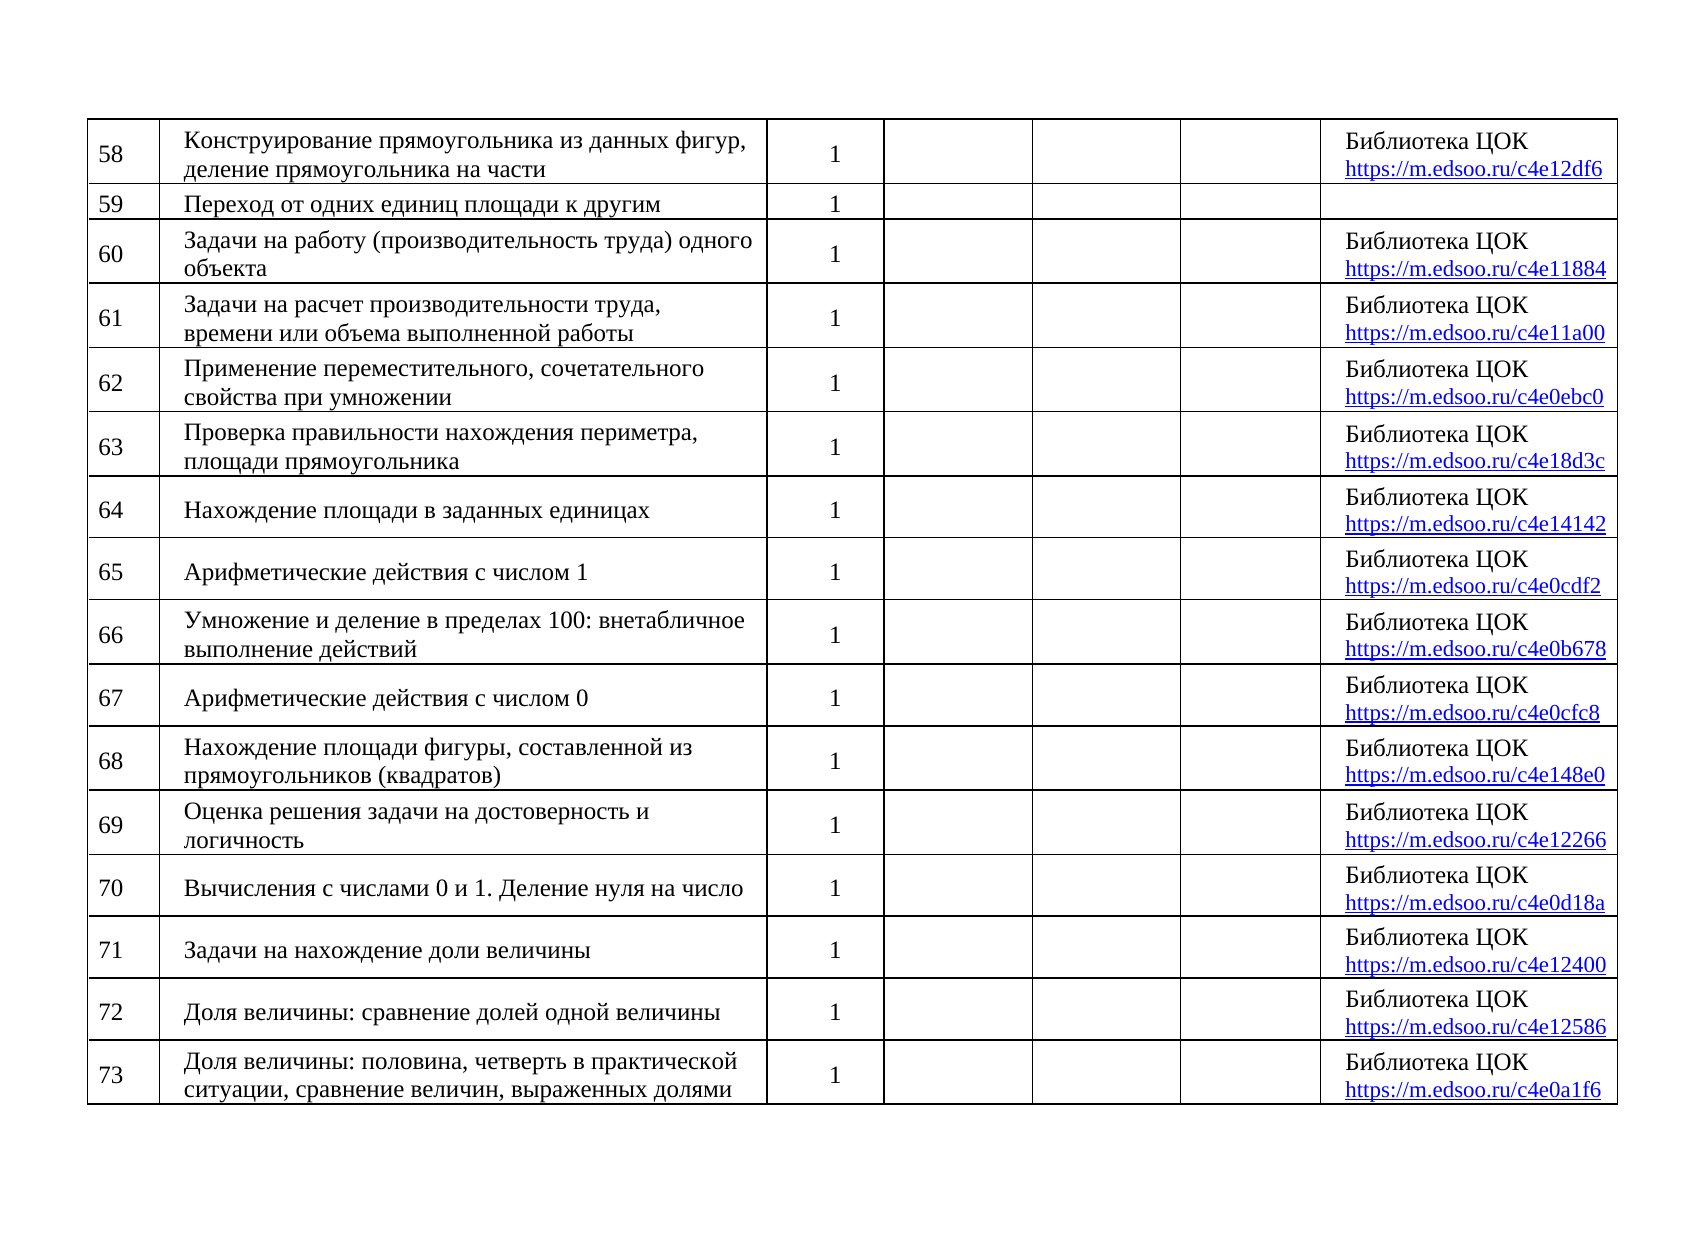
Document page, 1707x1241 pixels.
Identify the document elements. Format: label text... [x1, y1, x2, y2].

table_cell 64 [88, 476, 159, 537]
table_cell [1181, 538, 1320, 599]
table_cell [885, 284, 1032, 346]
table_cell [1033, 727, 1180, 789]
table_cell 70 [88, 855, 159, 915]
table_cell Проверка правильности нахождения периметра, площади прямоугольника [160, 412, 766, 475]
table_cell [885, 1041, 1032, 1103]
table_cell 1 [768, 791, 883, 853]
table_cell Библиотека ЦОК https://m.edsoo.ru/c4e14142 [1321, 477, 1617, 537]
table_cell Оценка решения задачи на достоверность и логичность [160, 791, 766, 853]
table_cell Конструирование прямоугольника из данных фигур, деление прямоугольника на части [160, 120, 766, 182]
table_cell 59 [88, 184, 159, 218]
table_cell 1 [768, 284, 883, 346]
table_cell Умножение и деление в пределах 100: внетабличное выполнение действий [160, 600, 766, 663]
table_cell [885, 412, 1032, 475]
table_cell Библиотека ЦОК https://m.edsoo.ru/c4e11884 [1321, 220, 1617, 282]
table_cell [885, 855, 1032, 915]
table_cell Библиотека ЦОК https://m.edsoo.ru/c4e12586 [1321, 979, 1617, 1039]
table_cell Нахождение площади в заданных единицах [160, 477, 766, 537]
table_cell 71 [88, 916, 159, 977]
table_cell [885, 220, 1032, 282]
table_cell 1 [768, 120, 883, 182]
table_cell [1033, 917, 1180, 977]
table_cell 1 [768, 1041, 883, 1103]
table_cell 1 [768, 412, 883, 475]
table_cell [1033, 184, 1180, 218]
table_cell [885, 348, 1032, 411]
table_cell [885, 120, 1032, 182]
table_cell Библиотека ЦОК https://m.edsoo.ru/c4e0b678 [1321, 600, 1617, 663]
table_cell [1181, 412, 1320, 475]
table_cell [1181, 120, 1320, 182]
table_cell 1 [768, 184, 883, 218]
table_cell [1181, 600, 1320, 663]
table_cell 67 [88, 664, 159, 725]
table_cell [885, 665, 1032, 725]
table_cell 73 [88, 1040, 159, 1103]
table_cell Задачи на нахождение доли величины [160, 917, 766, 977]
table_cell [1181, 791, 1320, 853]
table_cell 62 [88, 348, 159, 411]
table_cell 1 [768, 477, 883, 537]
table_cell [885, 184, 1032, 218]
table_cell 1 [768, 348, 883, 411]
table_cell [1033, 284, 1180, 346]
table_cell [1033, 348, 1180, 411]
table_cell [1033, 979, 1180, 1039]
table_cell [885, 600, 1032, 663]
table_cell 72 [88, 978, 159, 1039]
table_cell [1181, 348, 1320, 411]
table_cell Арифметические действия с числом 0 [160, 665, 766, 725]
table_cell Применение переместительного, сочетательного свойства при умножении [160, 348, 766, 411]
table_cell 1 [768, 665, 883, 725]
table_cell [1181, 1041, 1320, 1103]
table_cell [1181, 665, 1320, 725]
table_cell [885, 727, 1032, 789]
table_cell 69 [88, 790, 159, 853]
table_cell [1033, 477, 1180, 537]
table_cell 1 [768, 979, 883, 1039]
table_cell Библиотека ЦОК https://m.edsoo.ru/c4e0d18a [1321, 855, 1617, 915]
table_cell [1033, 665, 1180, 725]
table_cell [885, 791, 1032, 853]
table_cell 1 [768, 600, 883, 663]
table_cell Библиотека ЦОК https://m.edsoo.ru/c4e12400 [1321, 917, 1617, 977]
table_cell Библиотека ЦОК https://m.edsoo.ru/c4e18d3c [1321, 412, 1617, 475]
table_cell [885, 477, 1032, 537]
table_cell [1181, 917, 1320, 977]
table_cell [885, 917, 1032, 977]
table_cell [1181, 284, 1320, 346]
table_cell Библиотека ЦОК https://m.edsoo.ru/c4e0a1f6 [1321, 1041, 1617, 1103]
table_cell 58 [88, 120, 159, 182]
table_cell Арифметические действия с числом 1 [160, 538, 766, 599]
table_cell [1321, 184, 1617, 218]
table_cell 66 [88, 600, 159, 663]
table_cell Задачи на работу (производительность труда) одного объекта [160, 220, 766, 282]
table_cell [1033, 1041, 1180, 1103]
table_cell [1181, 477, 1320, 537]
table_cell [885, 979, 1032, 1039]
table_cell [885, 538, 1032, 599]
table_cell 65 [88, 538, 159, 599]
table_cell Библиотека ЦОК https://m.edsoo.ru/c4e0cdf2 [1321, 538, 1617, 599]
table_cell [1181, 979, 1320, 1039]
table_cell Вычисления с числами 0 и 1. Деление нуля на число [160, 855, 766, 915]
table_cell [1033, 600, 1180, 663]
table_cell [1181, 855, 1320, 915]
table_cell [1033, 120, 1180, 182]
table_cell Доля величины: сравнение долей одной величины [160, 979, 766, 1039]
table_cell Библиотека ЦОК https://m.edsoo.ru/c4e0cfc8 [1321, 665, 1617, 725]
table_cell Нахождение площади фигуры, составленной из прямоугольников (квадратов) [160, 727, 766, 789]
table_cell 1 [768, 917, 883, 977]
table_cell Библиотека ЦОК https://m.edsoo.ru/c4e0ebc0 [1321, 348, 1617, 411]
table_cell 63 [88, 412, 159, 475]
table_cell [1181, 220, 1320, 282]
table_cell 60 [88, 219, 159, 282]
table_cell 1 [768, 855, 883, 915]
table_cell 1 [768, 220, 883, 282]
table_cell Библиотека ЦОК https://m.edsoo.ru/c4e11a00 [1321, 284, 1617, 346]
table_cell [1181, 727, 1320, 789]
table_cell Доля величины: половина, четверть в практической ситуации, сравнение величин, выраженных долями [160, 1041, 766, 1103]
table_cell [1033, 220, 1180, 282]
table_cell Библиотека ЦОК https://m.edsoo.ru/c4e12266 [1321, 791, 1617, 853]
table_cell Задачи на расчет производительности труда, времени или объема выполненной работы [160, 284, 766, 346]
table_cell 61 [88, 283, 159, 346]
table_cell Переход от одних единиц площади к другим [160, 184, 766, 218]
table_cell [1181, 184, 1320, 218]
table_cell 68 [88, 726, 159, 789]
table_cell [1033, 538, 1180, 599]
table_cell [1033, 791, 1180, 853]
table_cell Библиотека ЦОК https://m.edsoo.ru/c4e148e0 [1321, 727, 1617, 789]
table_cell 1 [768, 538, 883, 599]
table_cell Библиотека ЦОК https://m.edsoo.ru/c4e12df6 [1321, 120, 1617, 182]
table_cell 1 [768, 727, 883, 789]
table_cell [1033, 412, 1180, 475]
table_cell [1033, 855, 1180, 915]
